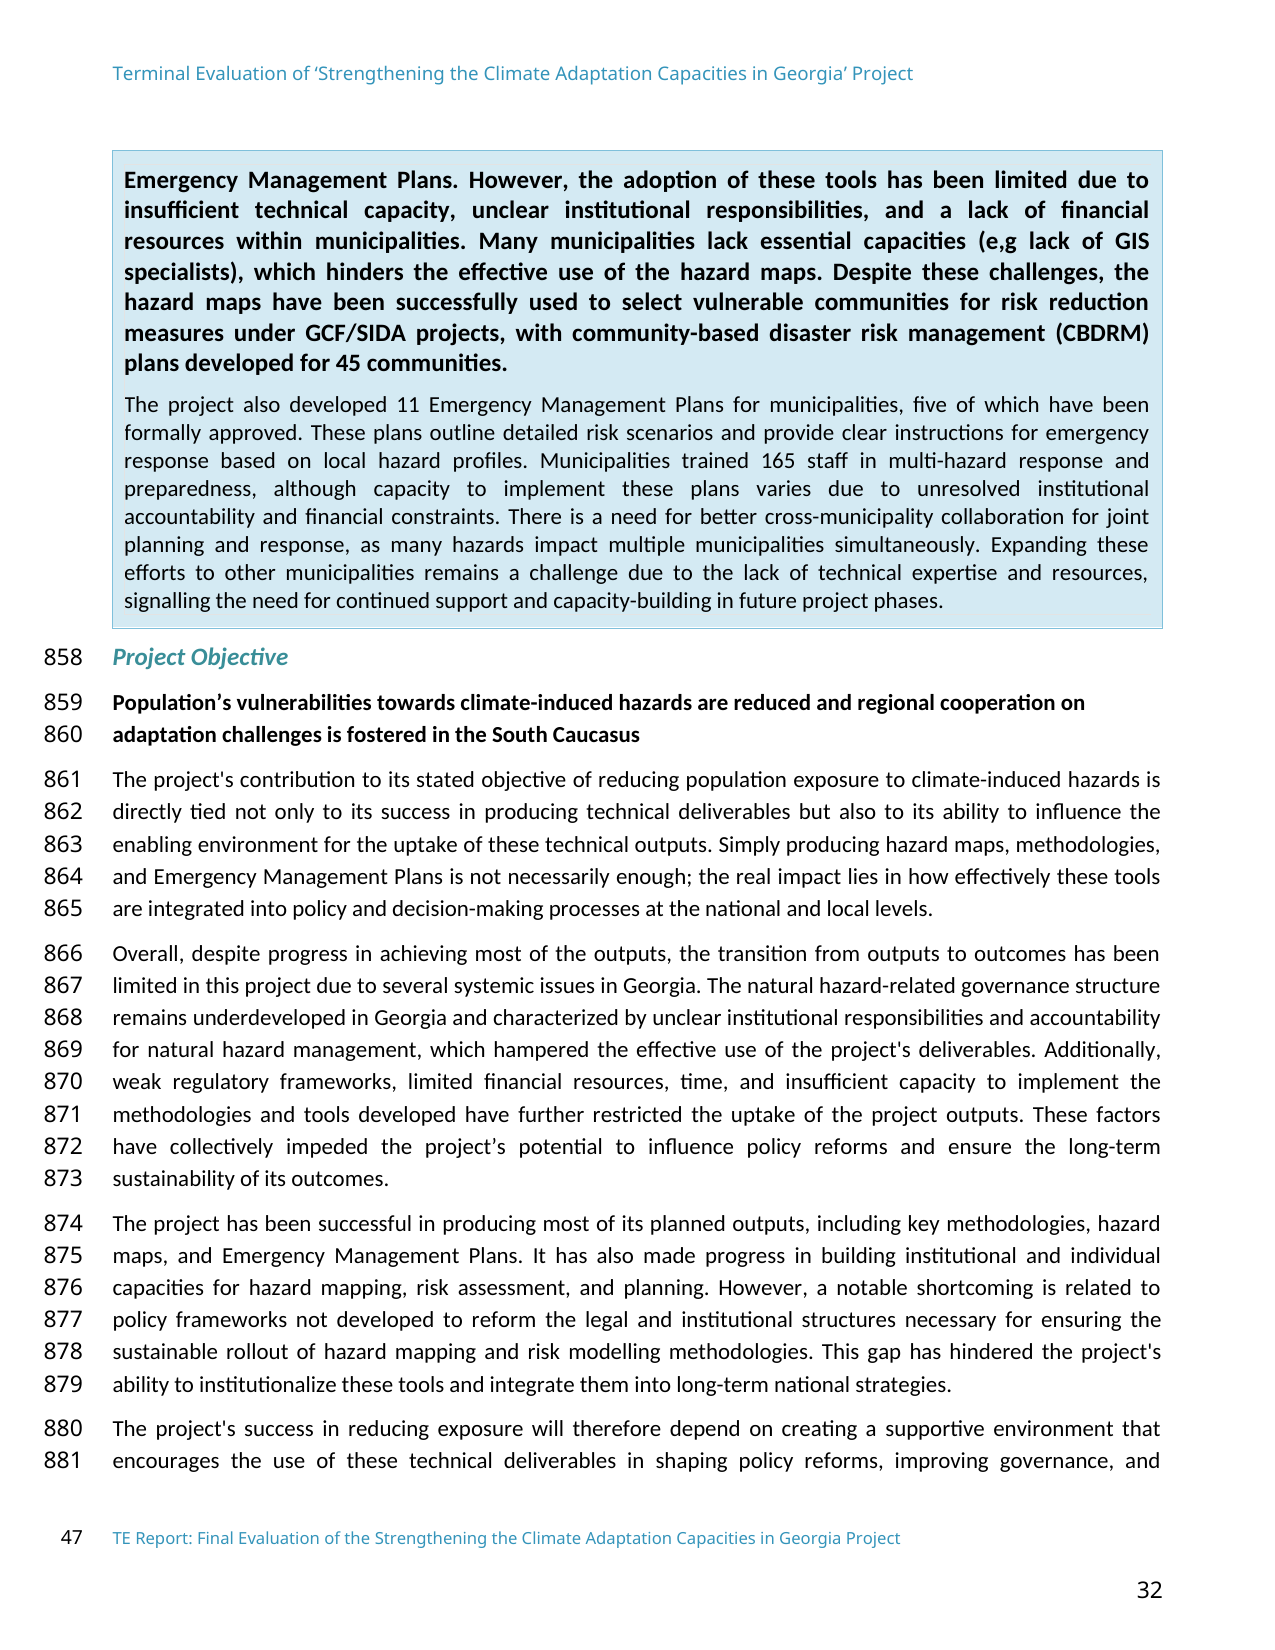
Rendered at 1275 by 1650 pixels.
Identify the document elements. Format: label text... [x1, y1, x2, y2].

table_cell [113, 151, 1162, 627]
text The project has been successful in producing most of its planned outputs, including key methodologies, hazard maps, and Emergency Management Plans. It has also made progress in building institutional and individual capacities for hazard mapping, risk assessment, and planning. However, a notable shortcoming is related to policy frameworks not developed to reform the legal and institutional structures necessary for ensuring the sustainable rollout of hazard mapping and risk modelling methodologies. This gap has hindered the project's ability to institutionalize these tools and integrate them into long-term national strategies. [112, 1209, 1163, 1398]
text Population’s vulnerabilities towards climate-induced hazards are reduced and regional cooperation on adaptation challenges is fostered in the South Caucasus [112, 688, 1163, 749]
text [112, 1414, 1163, 1474]
subtitle Project Objective [112, 641, 1163, 671]
text The project's contribution to its stated objective of reducing population exposure to climate-induced hazards is directly tied not only to its success in producing technical deliverables but also to its ability to influence the enabling environment for the uptake of these technical outputs. Simply producing hazard maps, methodologies, and Emergency Management Plans is not necessarily enough; the real impact lies in how effectively these tools are integrated into policy and decision-making processes at the national and local levels. [112, 765, 1163, 922]
text Overall, despite progress in achieving most of the outputs, the transition from outputs to outcomes has been limited in this project due to several systemic issues in Georgia. The natural hazard-related governance structure remains underdeveloped in Georgia and characterized by unclear institutional responsibilities and accountability for natural hazard management, which hampered the effective use of the project's deliverables. Additionally, weak regulatory frameworks, limited financial resources, time, and insufficient capacity to implement the methodologies and tools developed have further restricted the uptake of the project outputs. These factors have collectively impeded the project’s potential to influence policy reforms and ensure the long-term sustainability of its outcomes. [112, 939, 1163, 1192]
